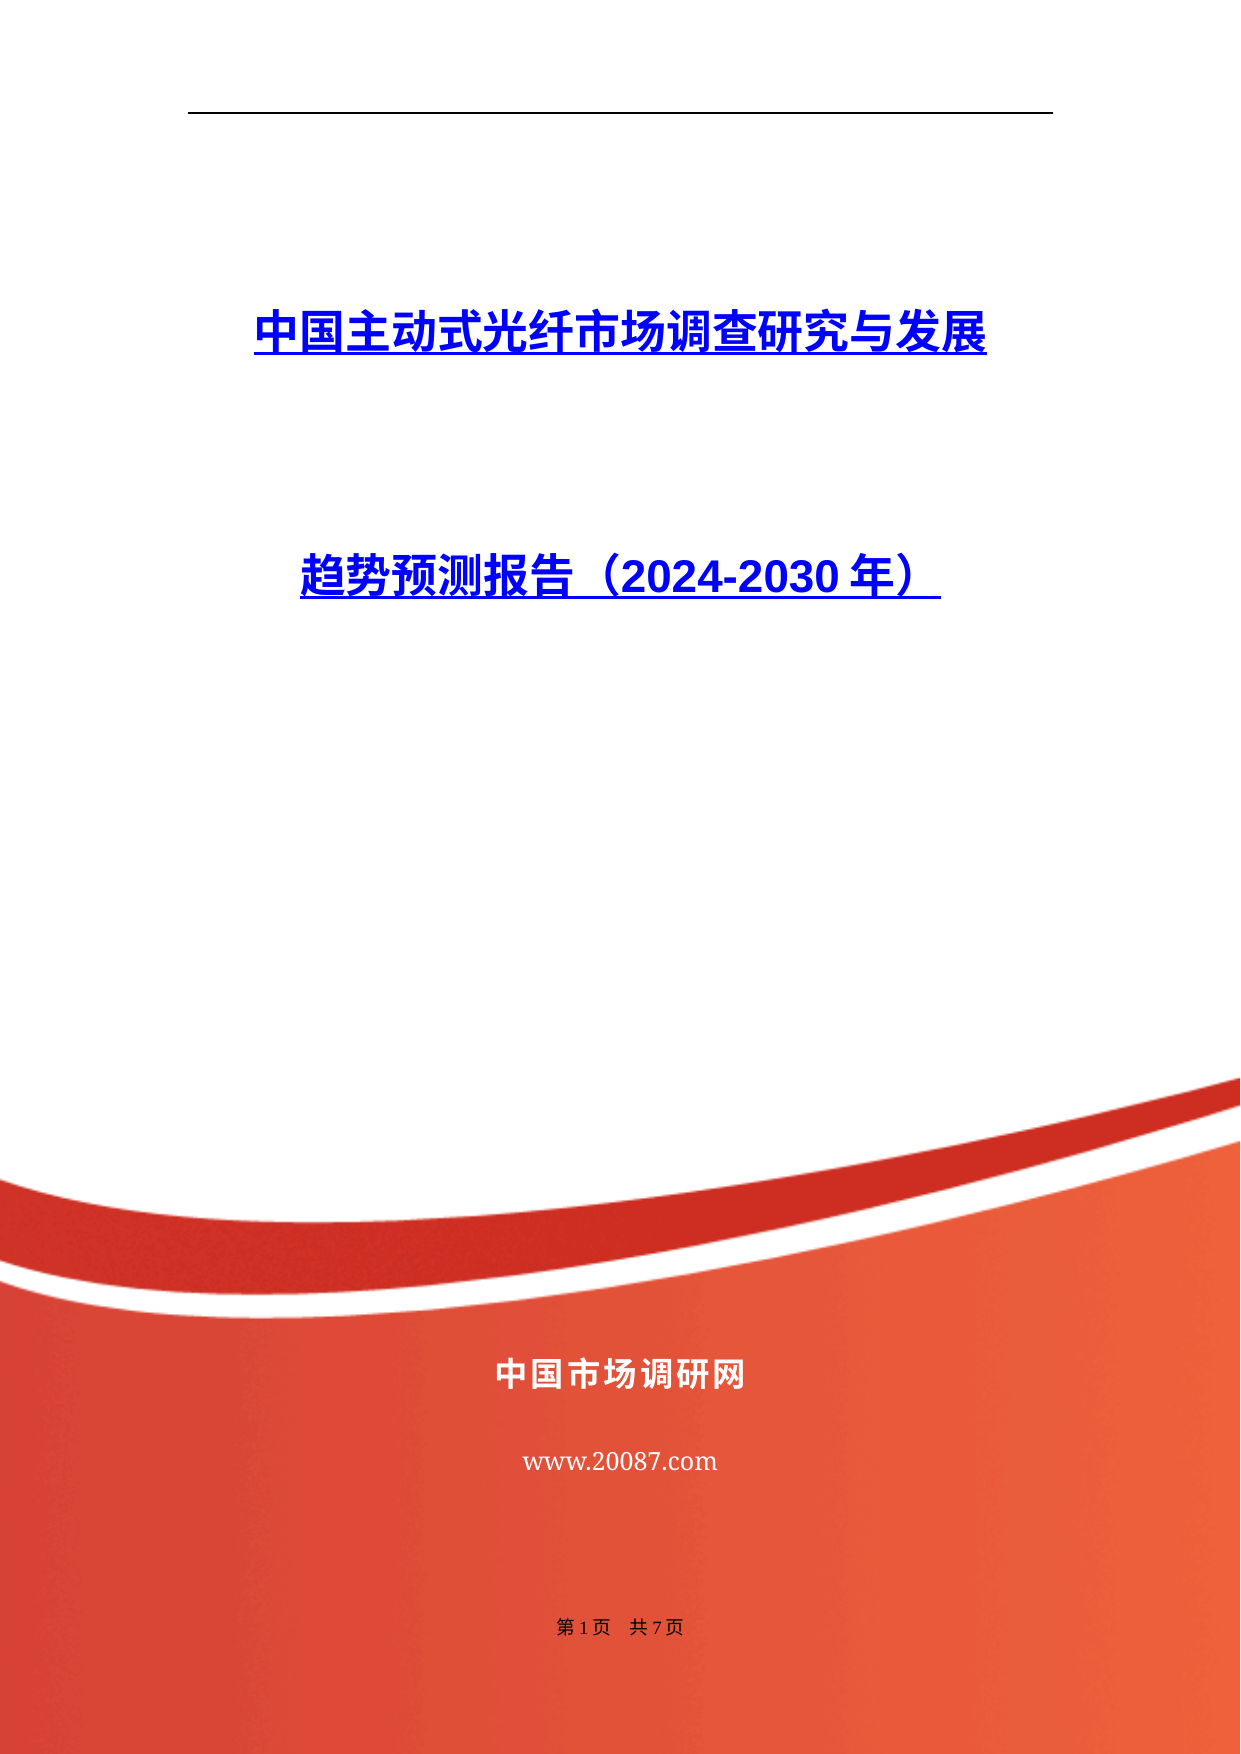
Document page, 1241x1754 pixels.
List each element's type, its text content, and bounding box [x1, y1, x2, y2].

text www.20087.com [187, 1428, 1053, 1493]
table_header 中国主动式光纤市场调查研究与发展趋势预测报告（2024-2030年） [188, 207, 1053, 773]
picture [0, 1006, 1241, 1754]
subtitle 中国市场调研网 [187, 1339, 1053, 1404]
